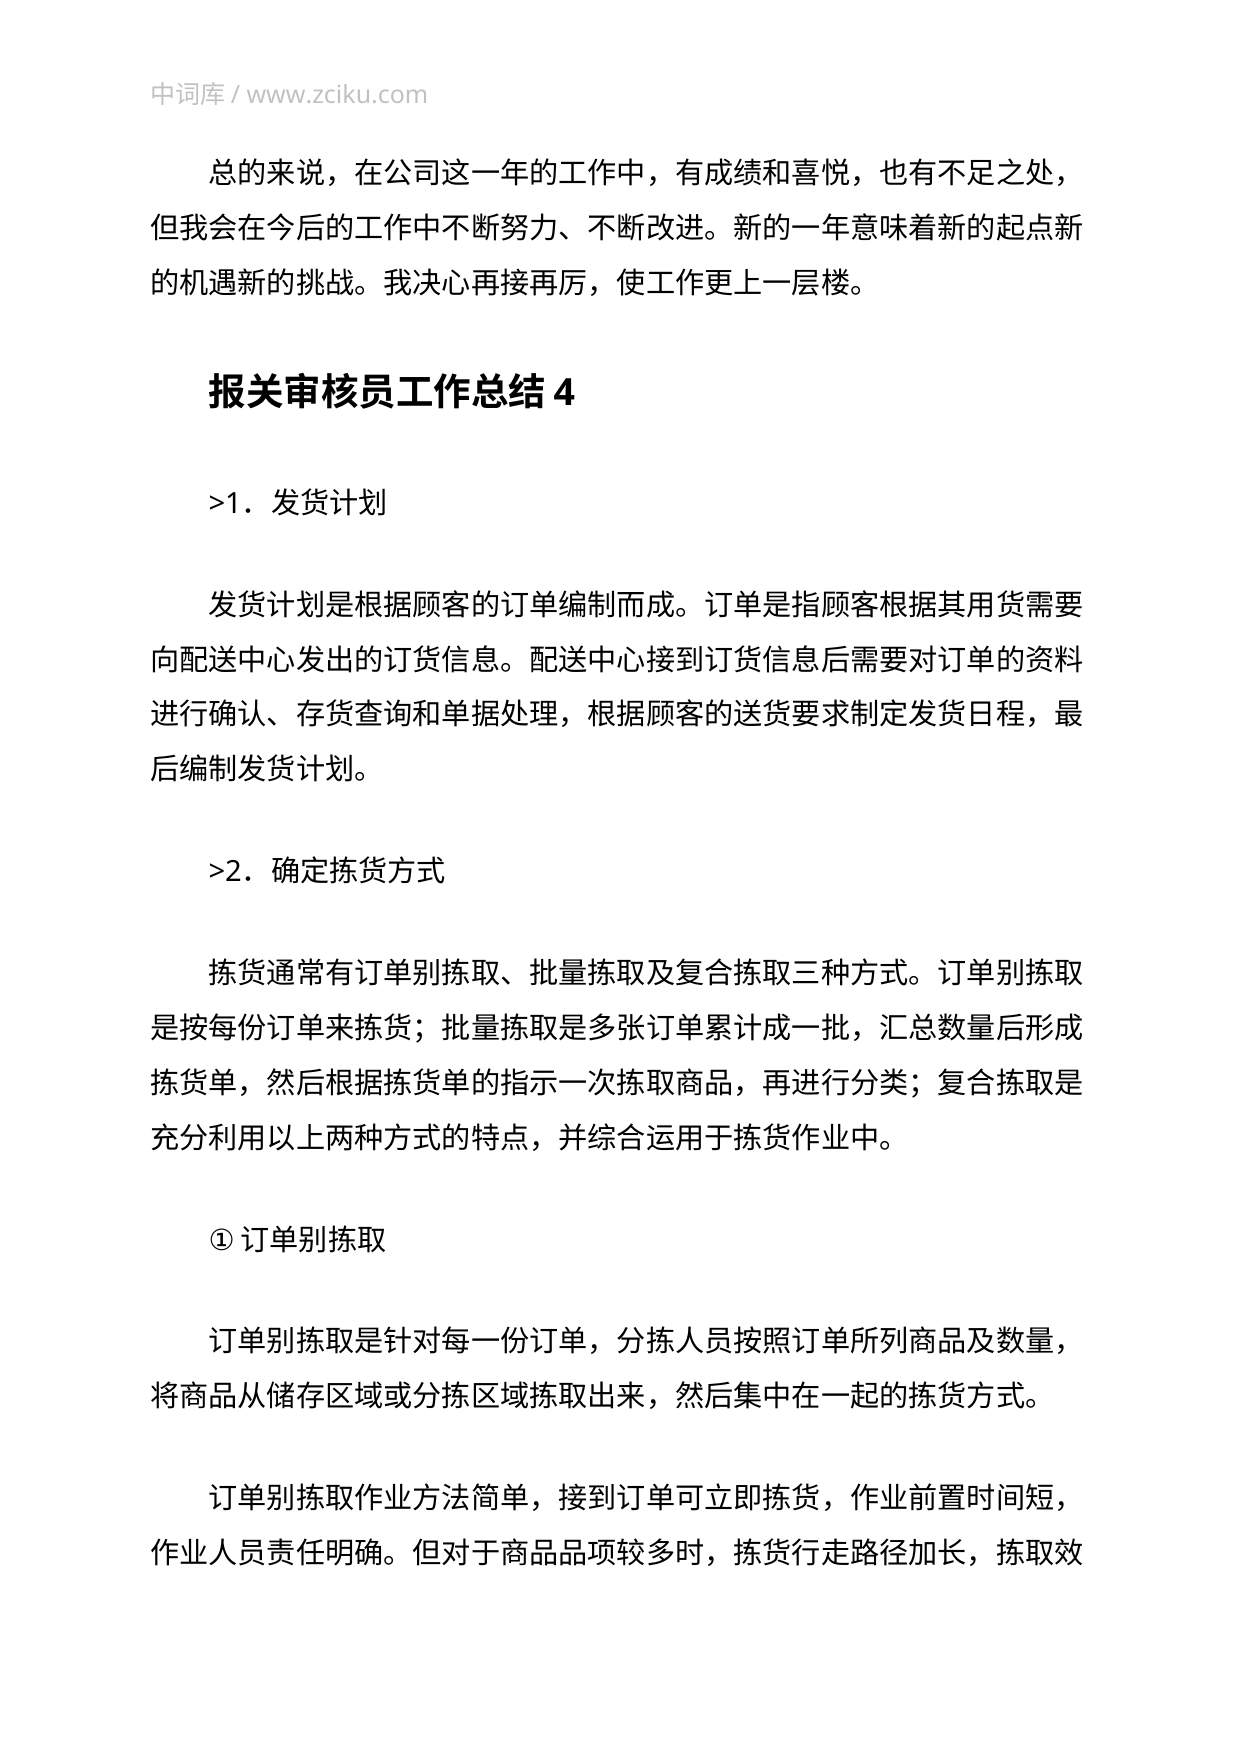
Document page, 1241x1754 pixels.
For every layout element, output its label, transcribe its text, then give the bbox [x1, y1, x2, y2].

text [150, 1475, 1090, 1572]
text 发货计划是根据顾客的订单编制而成。订单是指顾客根据其用货需要向配送中心发出的订货信息。配送中心接到订货信息后需要对订单的资料进行确认、存货查询和单据处理，根据顾客的送货要求制定发货日程，最后编制发货计划。 [150, 581, 1090, 788]
text >1．发货计划 [150, 479, 1090, 522]
text 总的来说，在公司这一年的工作中，有成绩和喜悦，也有不足之处，但我会在今后的工作中不断努力、不断改进。新的一年意味着新的起点新的机遇新的挑战。我决心再接再厉，使工作更上一层楼。 [150, 150, 1090, 302]
text 订单别拣取是针对每一份订单，分拣人员按照订单所列商品及数量，将商品从储存区域或分拣区域拣取出来，然后集中在一起的拣货方式。 [150, 1318, 1090, 1415]
text 报关审核员工作总结4 [150, 362, 1090, 416]
text ①订单别拣取 [150, 1216, 1090, 1258]
text 拣货通常有订单别拣取、批量拣取及复合拣取三种方式。订单别拣取是按每份订单来拣货；批量拣取是多张订单累计成一批，汇总数量后形成拣货单，然后根据拣货单的指示一次拣取商品，再进行分类；复合拣取是充分利用以上两种方式的特点，并综合运用于拣货作业中。 [150, 949, 1090, 1157]
text >2．确定拣货方式 [150, 848, 1090, 890]
